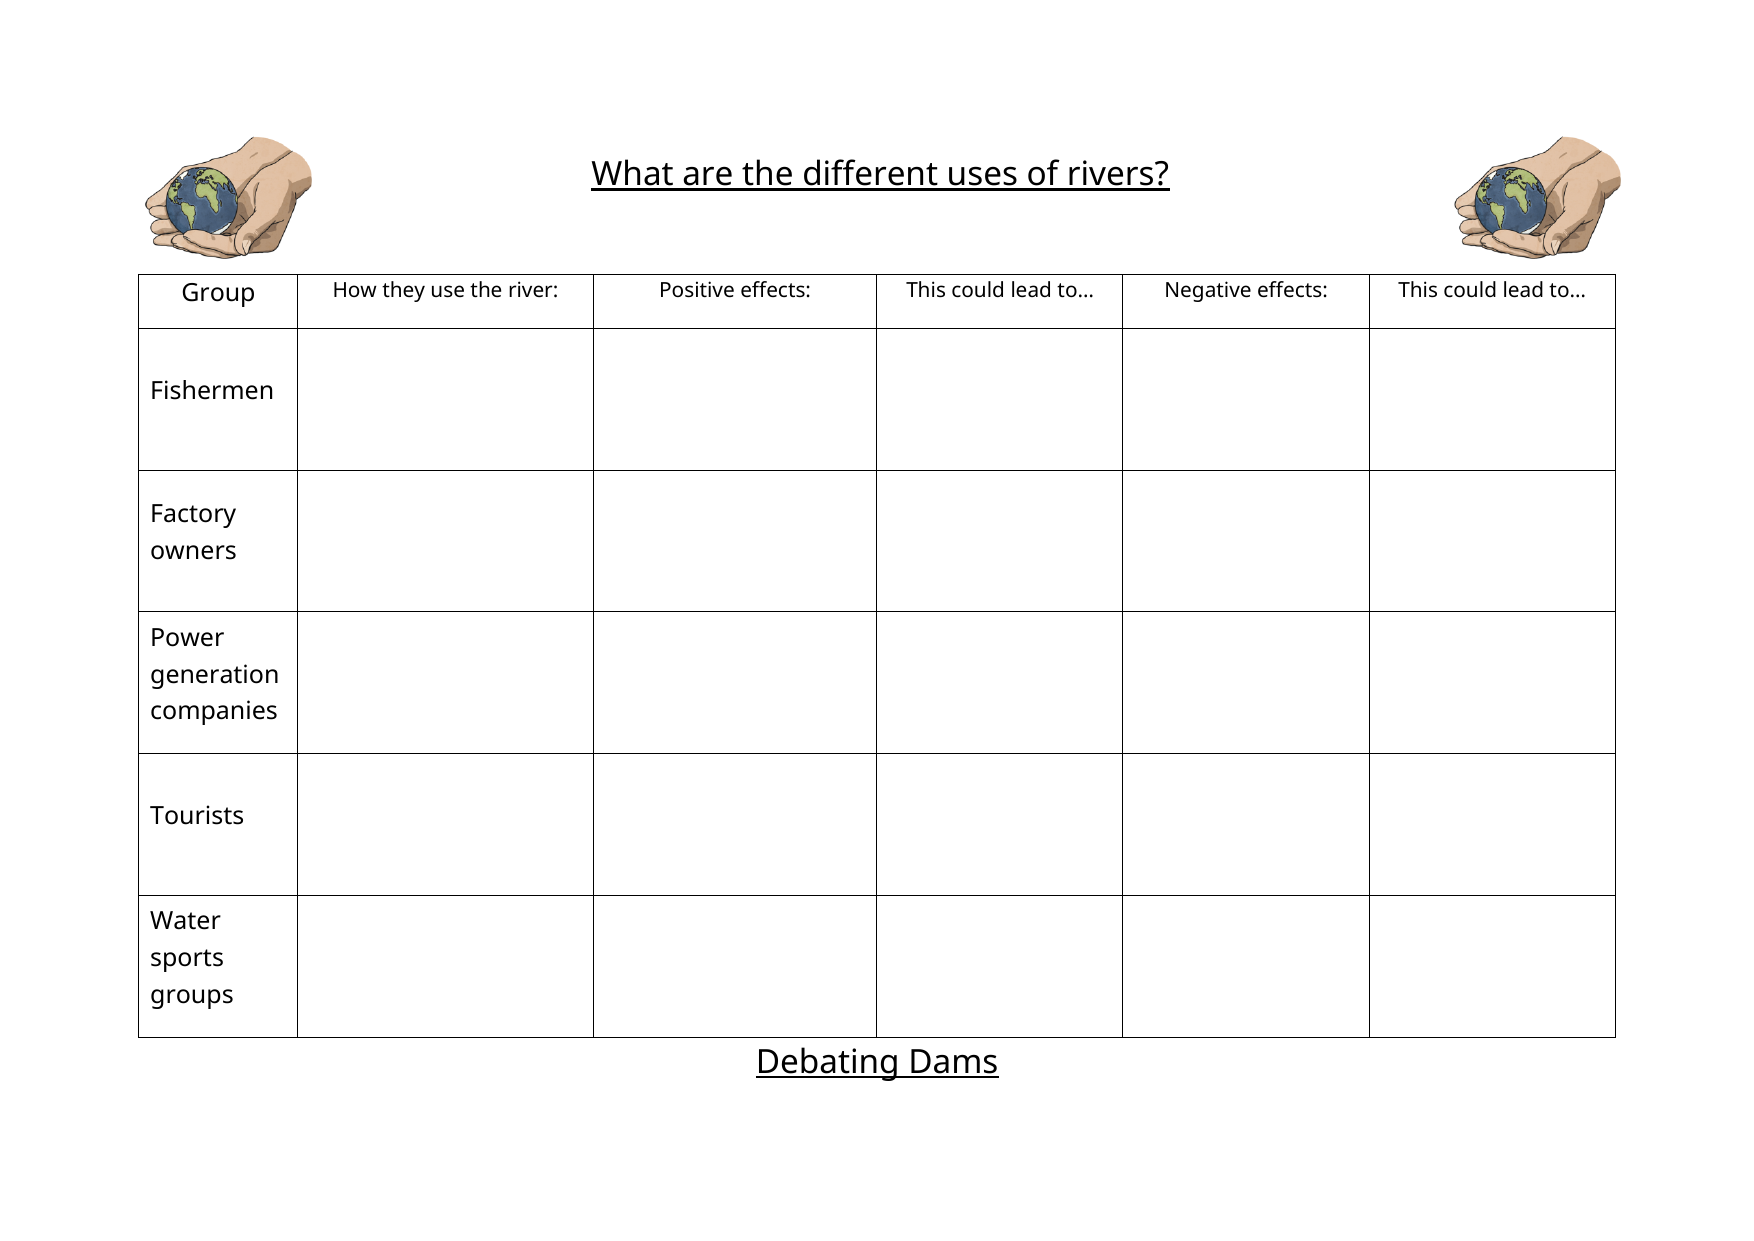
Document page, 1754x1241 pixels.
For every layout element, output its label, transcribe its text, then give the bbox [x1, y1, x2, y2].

table_header This could lead to… [1370, 275, 1615, 328]
table_cell [1123, 471, 1369, 611]
table_cell [1123, 754, 1369, 895]
picture [1441, 118, 1629, 269]
table_cell [1370, 612, 1615, 753]
table_cell Factory owners [139, 471, 297, 611]
table_cell [877, 329, 1122, 469]
table_cell Tourists [139, 754, 297, 895]
table_cell [594, 471, 876, 611]
table_cell [1370, 754, 1615, 895]
table_cell [877, 471, 1122, 611]
table_cell [594, 612, 876, 753]
text Debating Dams [150, 1038, 1604, 1083]
table_cell [298, 329, 593, 469]
table_header This could lead to… [877, 275, 1122, 328]
table_header Positive effects: [594, 275, 876, 328]
picture [132, 118, 320, 269]
table_header Group [139, 275, 297, 328]
table_cell Water sports groups [139, 896, 297, 1037]
table_cell [594, 329, 876, 469]
table_cell [298, 896, 593, 1037]
table_cell [1123, 329, 1369, 469]
table_cell [1123, 612, 1369, 753]
text What are the different uses of rivers? [320, 150, 1441, 195]
table_header Negative effects: [1123, 275, 1369, 328]
table_cell [877, 896, 1122, 1037]
table_cell Fishermen [139, 329, 297, 469]
table_cell [594, 896, 876, 1037]
table_cell [298, 471, 593, 611]
table_cell [298, 612, 593, 753]
table_cell [594, 754, 876, 895]
table_cell [298, 754, 593, 895]
table_cell [877, 754, 1122, 895]
table_cell Power generation companies [139, 612, 297, 753]
table_cell [1370, 896, 1615, 1037]
table_cell [1370, 471, 1615, 611]
table_cell [1123, 896, 1369, 1037]
table_header How they use the river: [298, 275, 593, 328]
table_cell [1370, 329, 1615, 469]
table_cell [877, 612, 1122, 753]
